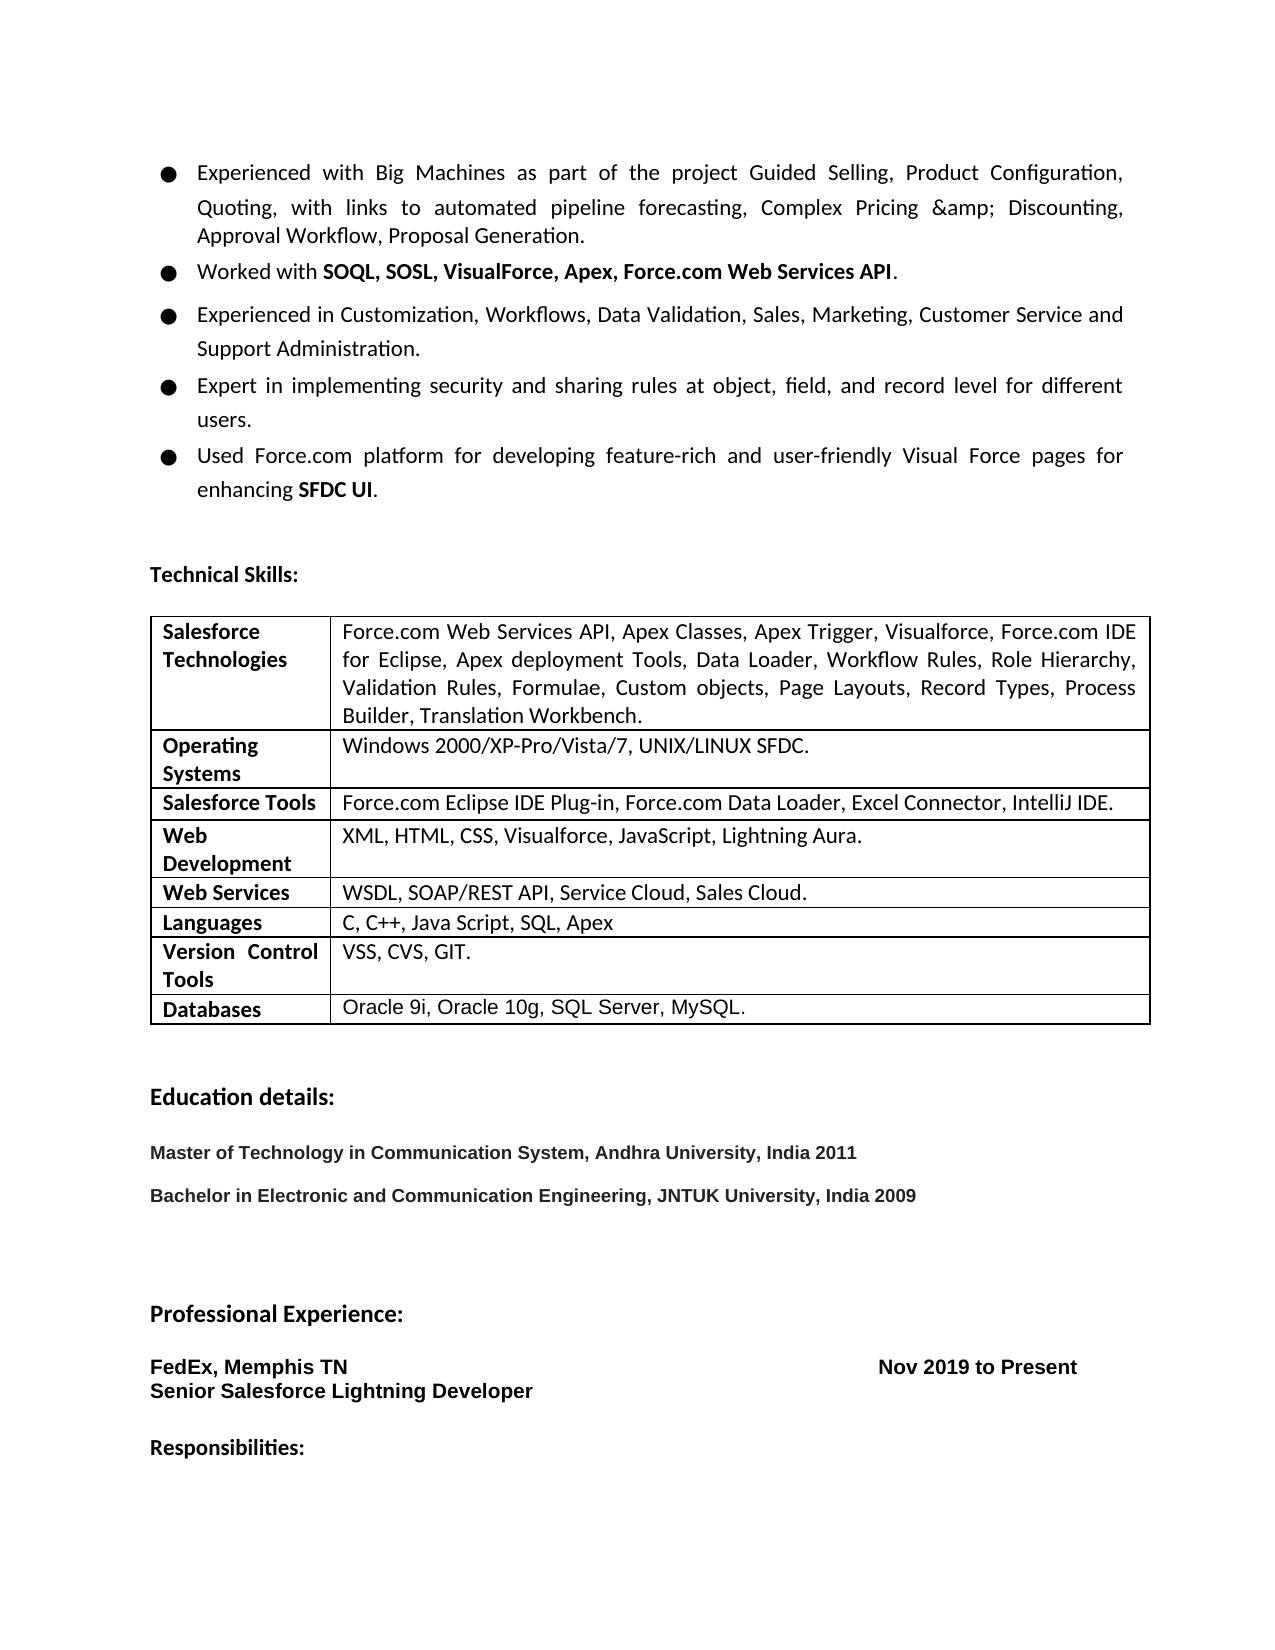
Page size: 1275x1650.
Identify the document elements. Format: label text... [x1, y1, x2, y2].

text Senior Salesforce Lightning Developer [150, 1379, 1125, 1403]
text Technical Skills: [150, 560, 1125, 588]
list Worked with SOQL, SOSL, VisualForce, Apex, Force.com Web Services API. [159, 249, 1125, 291]
list Experienced with Big Machines as part of the project Guided Selling, Product Configuration, Quoting, with links to automated pipeline forecasting, Complex Pricing &amp; Discounting, Approval Workflow, Proposal Generation. [159, 150, 1125, 249]
list Expert in implementing security and sharing rules at object, field, and record level for different users. [159, 362, 1125, 433]
list Experienced in Customization, Workflows, Data Validation, Sales, Marketing, Customer Service and Support Administration. [159, 291, 1125, 362]
table_cell Web Services [152, 878, 330, 906]
text Master of Technology in Communication System, Andhra University, India 2011 [150, 1142, 1125, 1163]
table_cell Windows 2000/XP-Pro/Vista/7, UNIX/LINUX SFDC. [331, 731, 1149, 787]
table_cell Version Control Tools [152, 938, 330, 993]
text FedEx, Memphis TN Nov 2019 to Present [150, 1355, 1125, 1379]
text Bachelor in Electronic and Communication Engineering, JNTUK University, India 2009 [150, 1185, 1125, 1206]
table_cell Force.com Eclipse IDE Plug-in, Force.com Data Loader, Excel Connector, IntelliJ IDE. [331, 789, 1149, 819]
table_cell Salesforce Tools [152, 789, 330, 819]
table_cell Languages [152, 908, 330, 936]
table_cell Oracle 9i, Oracle 10g, SQL Server, MySQL. [331, 995, 1149, 1023]
text Professional Experience: [150, 1298, 1125, 1328]
text Education details: [150, 1081, 1125, 1111]
list Used Force.com platform for developing feature-rich and user-friendly Visual Force pages for enhancing SFDC UI. [159, 433, 1125, 504]
text Responsibilities: [150, 1433, 1125, 1461]
table_cell C, C++, Java Script, SQL, Apex [331, 908, 1149, 936]
table_cell Web Development [152, 821, 330, 877]
table_cell VSS, CVS, GIT. [331, 938, 1149, 993]
table_cell WSDL, SOAP/REST API, Service Cloud, Sales Cloud. [331, 878, 1149, 906]
table_header Force.com Web Services API, Apex Classes, Apex Trigger, Visualforce, Force.com IDE for Eclipse, Apex deployment Tools, Data Loader, Workflow Rules, Role Hierarchy, Validation Rules, Formulae, Custom objects, Page Layouts, Record Types, Process Builder, Translation Workbench. [331, 617, 1149, 729]
table_cell Databases [152, 995, 330, 1023]
table_cell Operating Systems [152, 731, 330, 787]
table_cell XML, HTML, CSS, Visualforce, JavaScript, Lightning Aura. [331, 821, 1149, 877]
table_header Salesforce Technologies [152, 617, 330, 729]
